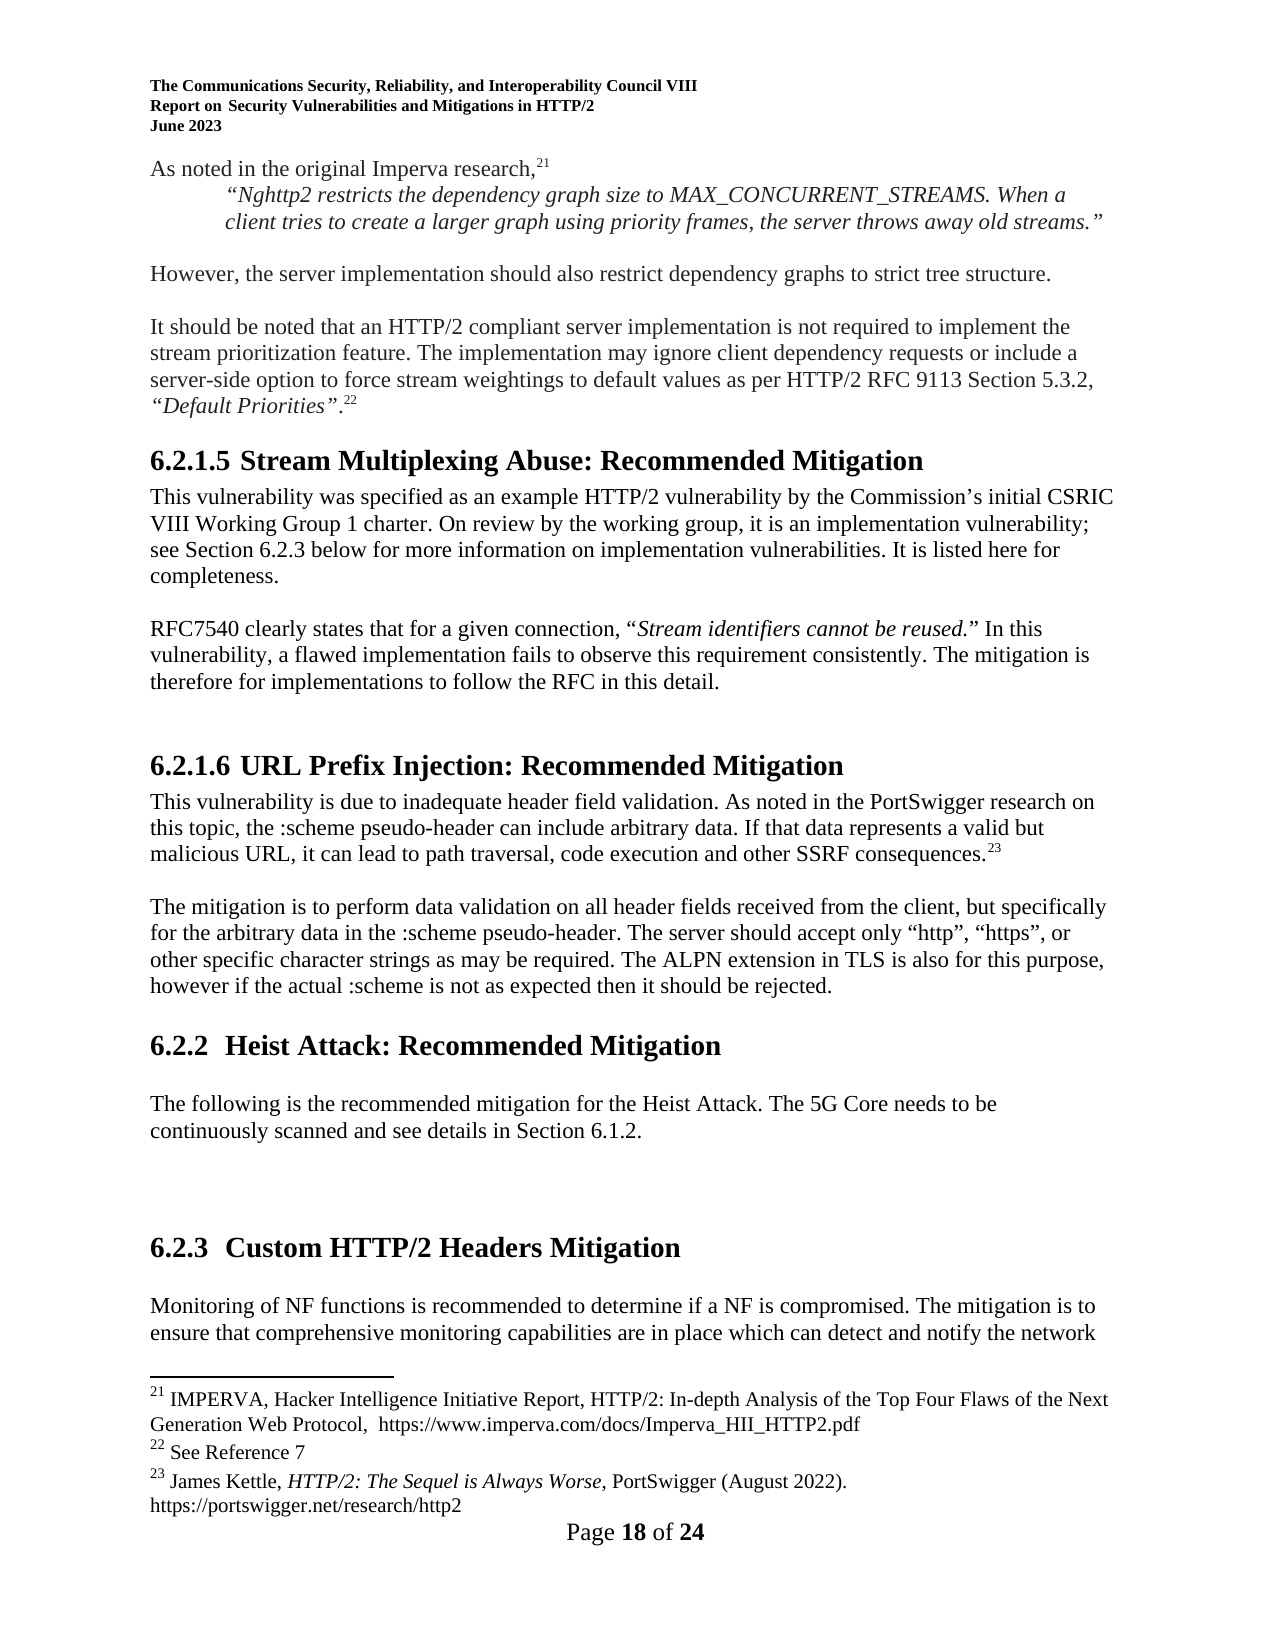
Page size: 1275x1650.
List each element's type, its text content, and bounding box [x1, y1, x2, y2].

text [150, 1292, 1121, 1345]
text This vulnerability is due to inadequate header field validation. As noted in the PortSwigger research on this topic, the :scheme pseudo-header can include arbitrary data. If that data represents a valid but malicious URL, it can lead to path traversal, code execution and other SSRF consequences. [150, 788, 1121, 867]
text The following is the recommended mitigation for the Heist Attack. The 5G Core needs to be continuously scanned and see details in Section 6.1.2. [150, 1090, 1121, 1143]
text It should be noted that an HTTP/2 compliant server implementation is not required to implement the stream prioritization feature. The implementation may ignore client dependency requests or include a server-side option to force stream weightings to default values as per HTTP/2 RFC 9113 Section 5.3.2, “Default Priorities”. [150, 313, 1121, 418]
subtitle URL Prefix Injection: Recommended Mitigation [150, 748, 1121, 781]
subtitle Custom HTTP/2 Headers Mitigation [150, 1230, 1121, 1263]
text This vulnerability was specified as an example HTTP/2 vulnerability by the Commission’s initial CSRIC VIII Working Group 1 charter. On review by the working group, it is an implementation vulnerability; see Section 6.2.3 below for more information on implementation vulnerabilities. It is listed here for completeness. [150, 483, 1121, 589]
subtitle Stream Multiplexing Abuse: Recommended Mitigation [150, 443, 1121, 477]
text However, the server implementation should also restrict dependency graphs to strict tree structure. [150, 260, 1121, 287]
subtitle Heist Attack: Recommended Mitigation [150, 1028, 1121, 1061]
text “Nghttp2 restricts the dependency graph size to MAX_CONCURRENT_STREAMS. When a client tries to create a larger graph using priority frames, the server throws away old streams.” [225, 181, 1121, 234]
text The mitigation is to perform data validation on all header fields received from the client, but specifically for the arbitrary data in the :scheme pseudo-header. The server should accept only “http”, “https”, or other specific character strings as may be required. The ALPN extension in TLS is also for this purpose, however if the actual :scheme is not as expected then it should be rejected. [150, 893, 1121, 998]
text RFC7540 clearly states that for a given connection, “Stream identifiers cannot be reused.” In this vulnerability, a flawed implementation fails to observe this requirement consistently. The mitigation is therefore for implementations to follow the RFC in this detail. [150, 615, 1121, 694]
text As noted in the original Imperva research, [150, 155, 1121, 181]
